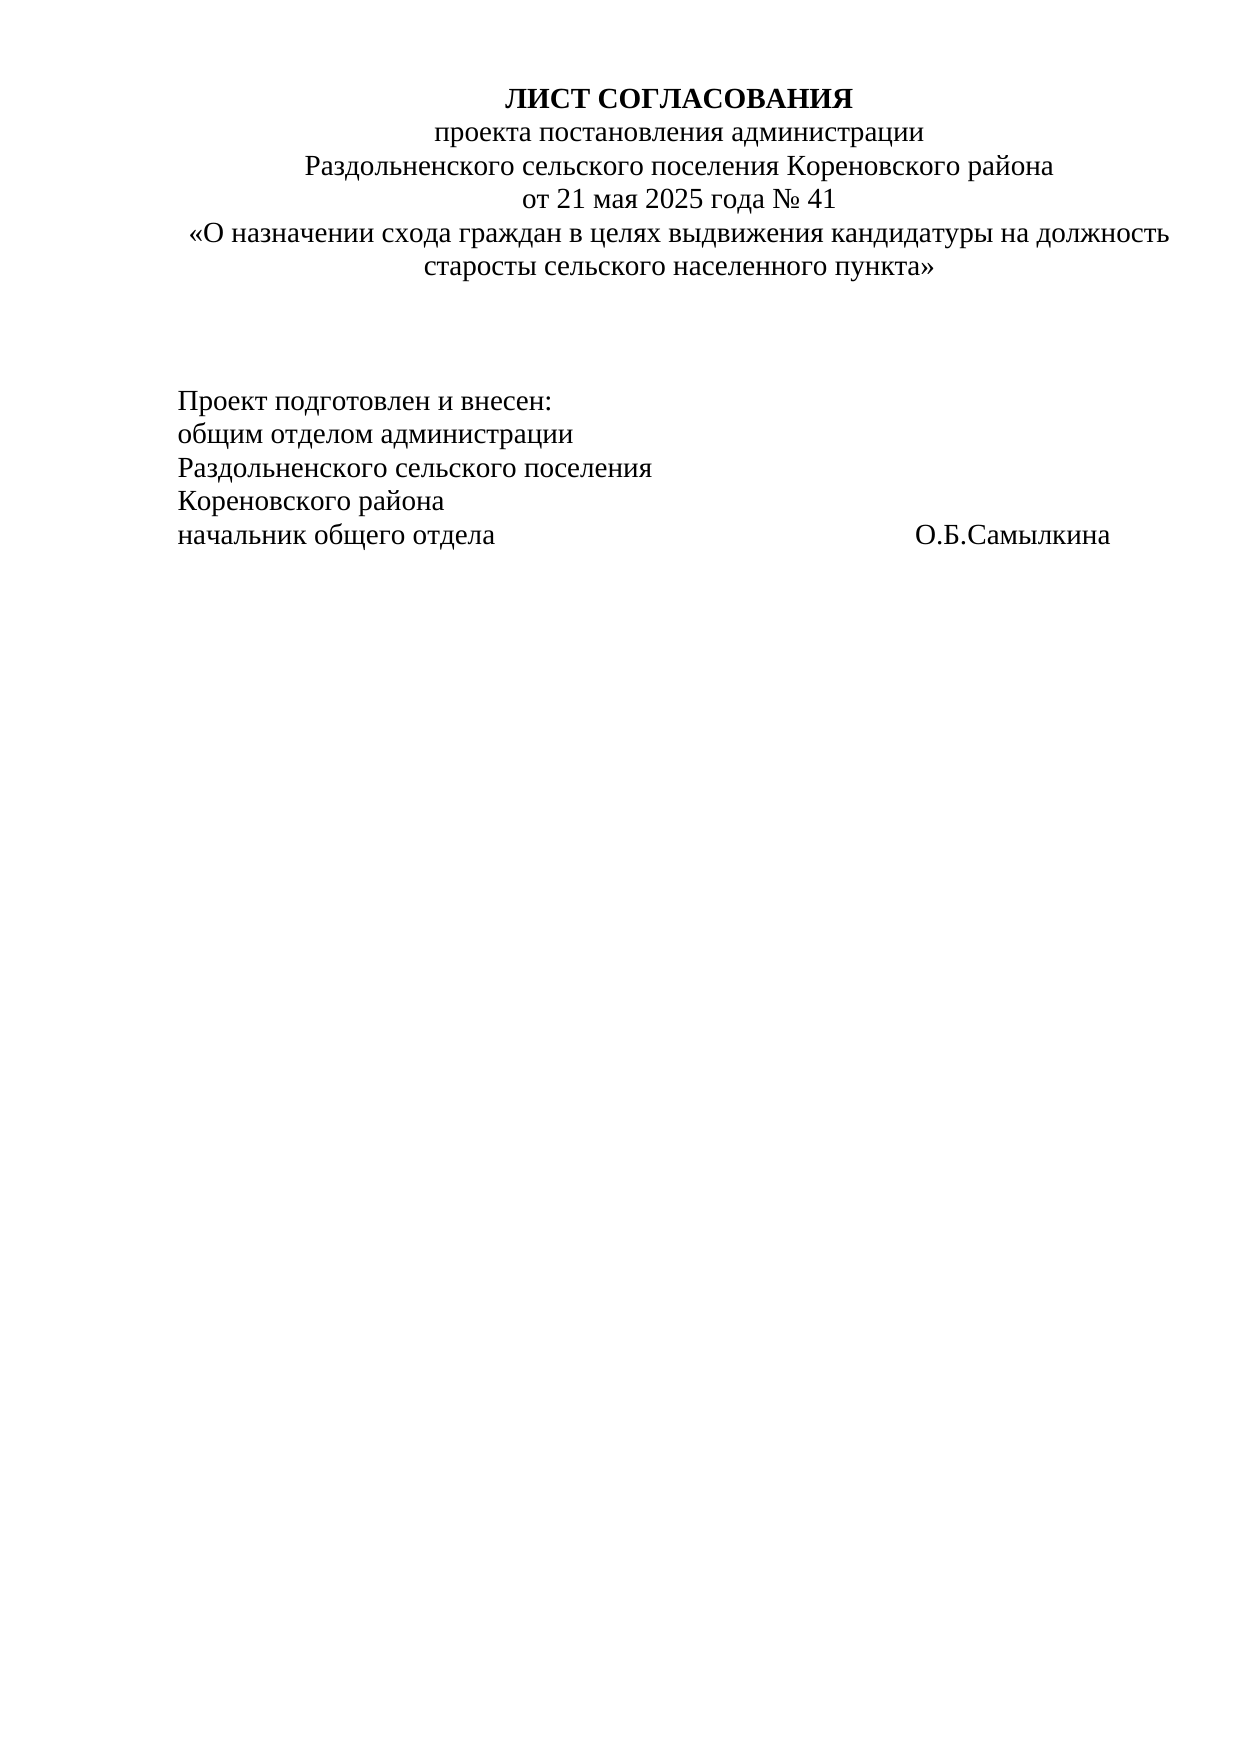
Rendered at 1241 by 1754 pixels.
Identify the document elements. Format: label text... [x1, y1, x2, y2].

text ЛИСТ СОГЛАСОВАНИЯ [177, 81, 1181, 114]
text от 21 мая 2025 года № 41 [177, 181, 1181, 215]
text Проект подготовлен и внесен: [177, 383, 1181, 416]
text общим отделом администрации [177, 416, 1181, 450]
text Раздольненского сельского поселения Кореновского района [177, 148, 1181, 181]
text проекта постановления администрации [177, 114, 1181, 148]
text «О назначении схода граждан в целях выдвижения кандидатуры на должность старосты сельского населенного пункта» [177, 215, 1181, 282]
text Раздольненского сельского поселения [177, 450, 1181, 483]
text Кореновского района [177, 483, 1181, 517]
text начальник общего отдела О.Б.Самылкина [177, 517, 1181, 550]
